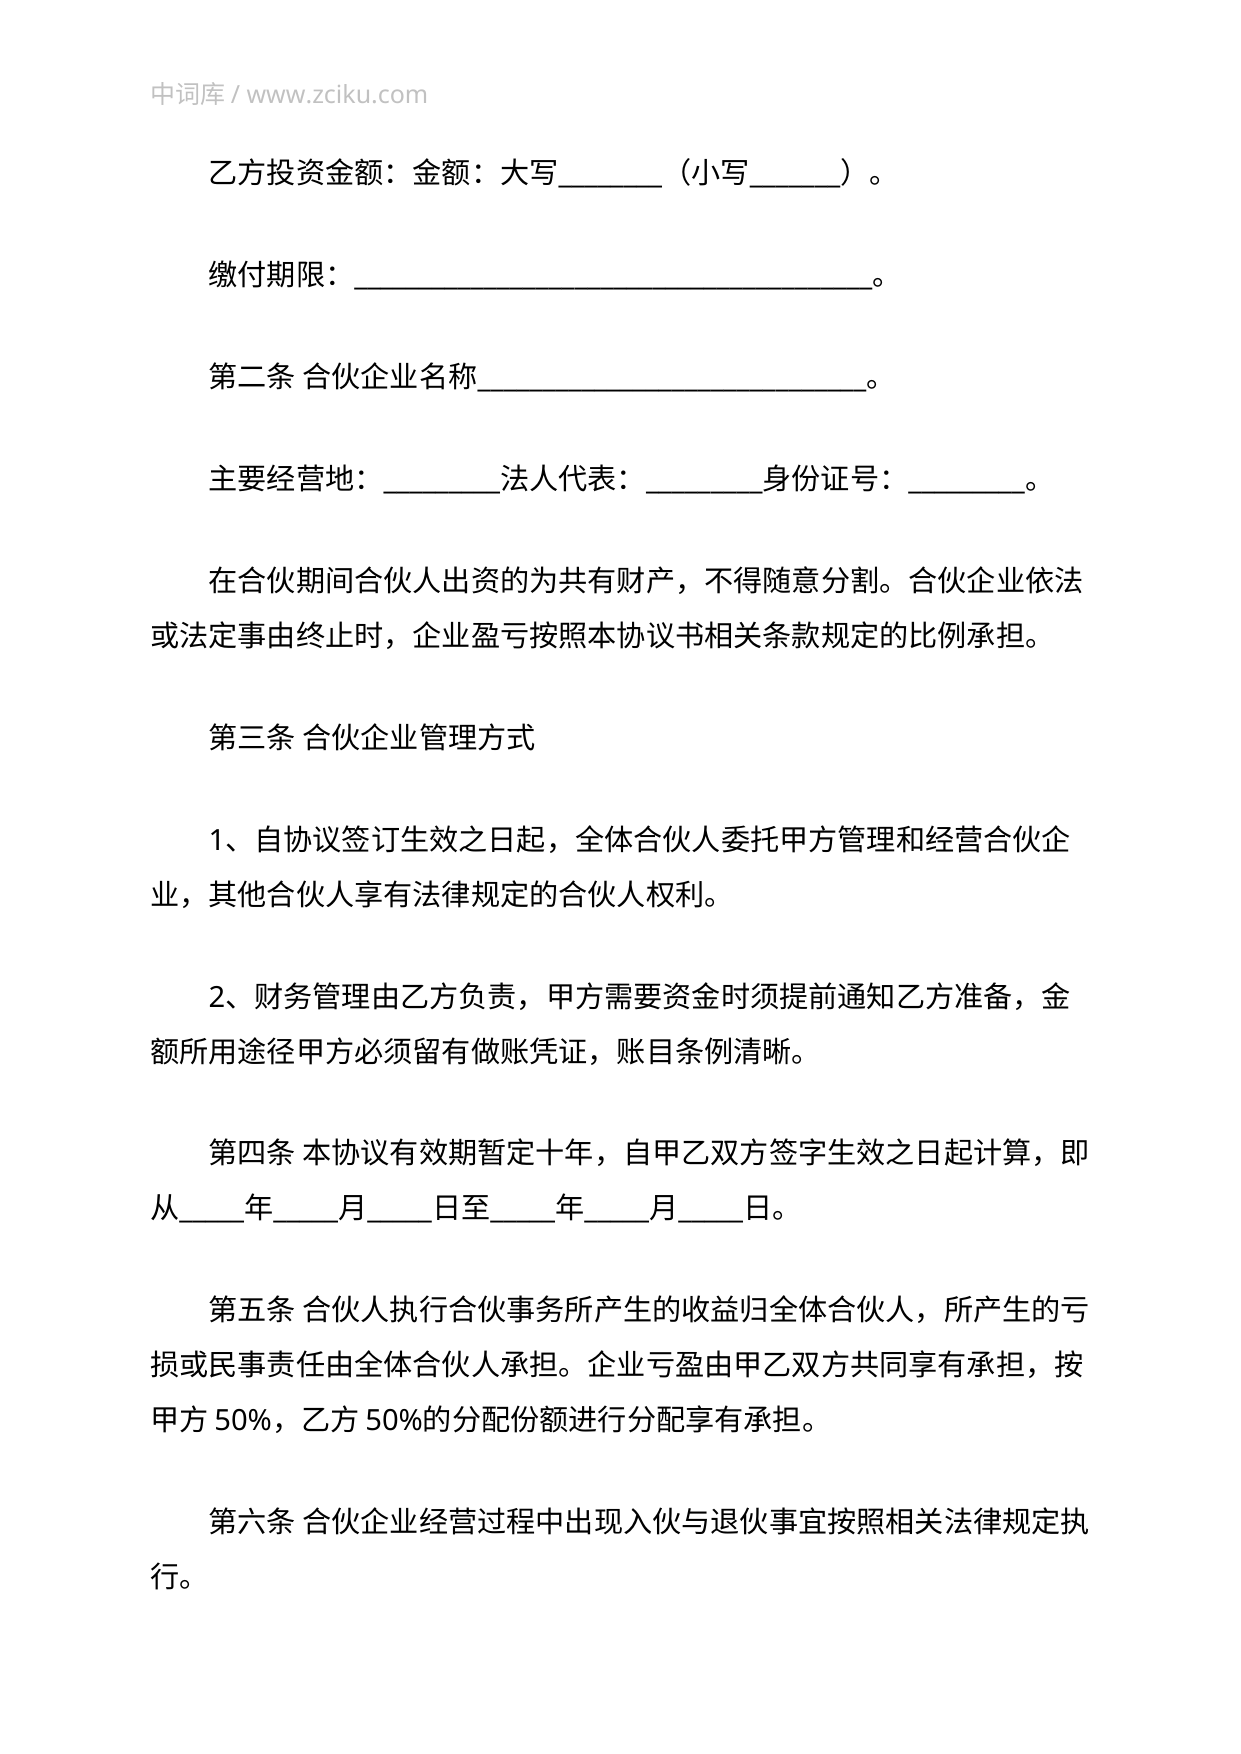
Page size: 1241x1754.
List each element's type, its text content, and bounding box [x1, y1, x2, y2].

text 第三条 合伙企业管理方式 [150, 714, 1090, 757]
text 2、财务管理由乙方负责，甲方需要资金时须提前通知乙方准备，金额所用途径甲方必须留有做账凭证，账目条例清晰。 [150, 973, 1090, 1070]
text 主要经营地：_________法人代表：_________身份证号：_________。 [150, 456, 1090, 498]
text 1、自协议签订生效之日起，全体合伙人委托甲方管理和经营合伙企业，其他合伙人享有法律规定的合伙人权利。 [150, 816, 1090, 914]
text 第六条 合伙企业经营过程中出现入伙与退伙事宜按照相关法律规定执行。 [150, 1498, 1090, 1596]
text 第五条 合伙人执行合伙事务所产生的收益归全体合伙人，所产生的亏损或民事责任由全体合伙人承担。企业亏盈由甲乙双方共同享有承担，按甲方50%，乙方50%的分配份额进行分配享有承担。 [150, 1287, 1090, 1439]
text 缴付期限：________________________________________。 [150, 252, 1090, 294]
text 第四条 本协议有效期暂定十年，自甲乙双方签字生效之日起计算，即从_____年_____月_____日至_____年_____月_____日。 [150, 1130, 1090, 1227]
text 在合伙期间合伙人出资的为共有财产，不得随意分割。合伙企业依法或法定事由终止时，企业盈亏按照本协议书相关条款规定的比例承担。 [150, 558, 1090, 655]
text 乙方投资金额：金额：大写________（小写_______）。 [150, 150, 1090, 192]
text 第二条 合伙企业名称______________________________。 [150, 354, 1090, 396]
